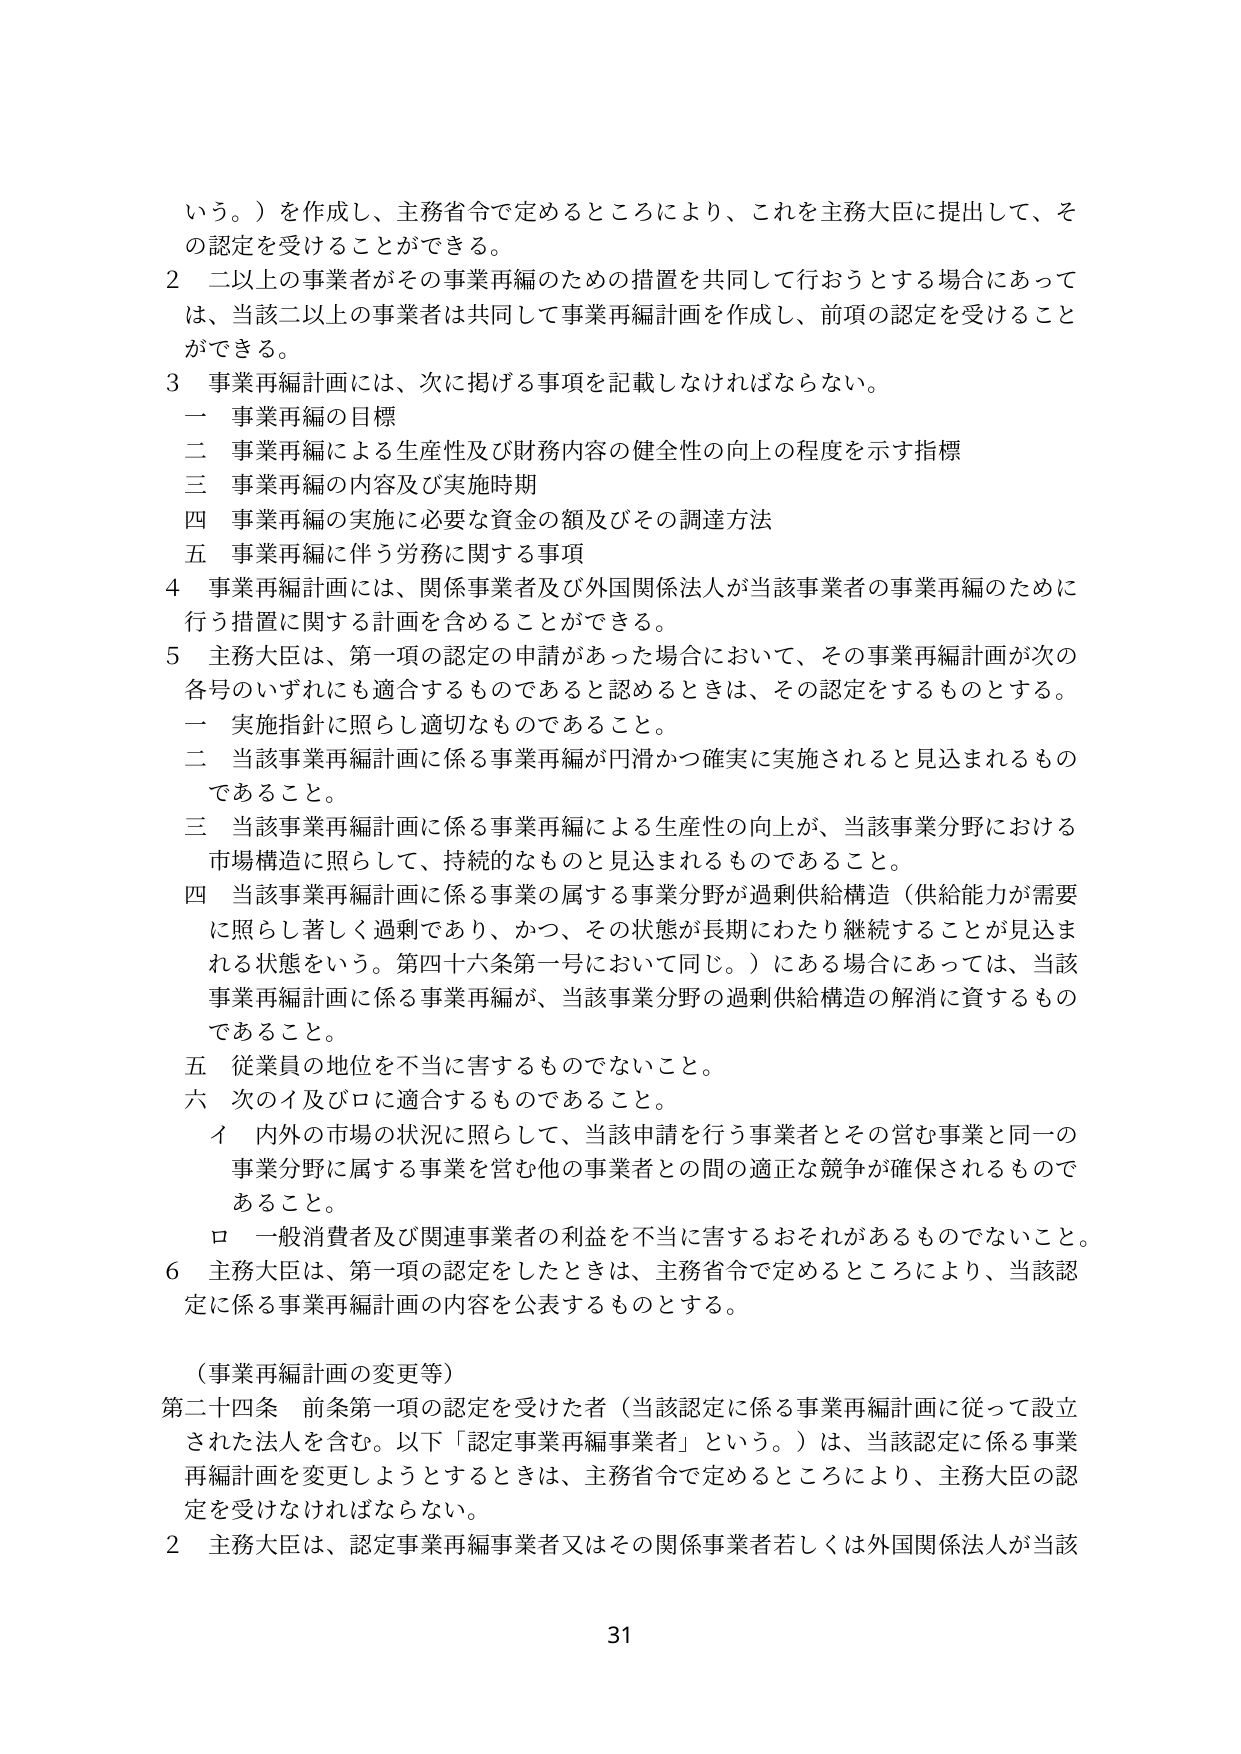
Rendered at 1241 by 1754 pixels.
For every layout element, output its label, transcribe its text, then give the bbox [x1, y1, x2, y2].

text 第二十四条 前条第一項の認定を受けた者（当該認定に係る事業再編計画に従って設立された法人を含む。以下「認定事業再編事業者」という。）は、当該認定に係る事業再編計画を変更しようとするときは、主務省令で定めるところにより、主務大臣の認定を受けなければならない。 [161, 1389, 1079, 1526]
text 二 当該事業再編計画に係る事業再編が円滑かつ確実に実施されると見込まれるものであること。 [184, 740, 1079, 809]
text ４ 事業再編計画には、関係事業者及び外国関係法人が当該事業者の事業再編のために行う措置に関する計画を含めることができる。 [161, 569, 1079, 638]
text 三 当該事業再編計画に係る事業再編による生産性の向上が、当該事業分野における市場構造に照らして、持続的なものと見込まれるものであること。 [184, 809, 1079, 877]
text 二 事業再編による生産性及び財務内容の健全性の向上の程度を示す指標 [184, 433, 1079, 467]
text 六 次のイ及びロに適合するものであること。 [184, 1082, 1079, 1116]
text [161, 1526, 1079, 1560]
text ５ 主務大臣は、第一項の認定の申請があった場合において、その事業再編計画が次の各号のいずれにも適合するものであると認めるときは、その認定をするものとする。 [161, 638, 1079, 706]
text 一 事業再編の目標 [184, 399, 1079, 433]
text 五 事業再編に伴う労務に関する事項 [184, 535, 1079, 569]
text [161, 194, 1079, 262]
text （事業再編計画の変更等） [184, 1355, 1079, 1389]
text イ 内外の市場の状況に照らして、当該申請を行う事業者とその営む事業と同一の事業分野に属する事業を営む他の事業者との間の適正な競争が確保されるものであること。 [207, 1116, 1079, 1219]
text 四 事業再編の実施に必要な資金の額及びその調達方法 [184, 501, 1079, 535]
text ロ 一般消費者及び関連事業者の利益を不当に害するおそれがあるものでないこと。 [207, 1219, 1079, 1253]
text ６ 主務大臣は、第一項の認定をしたときは、主務省令で定めるところにより、当該認定に係る事業再編計画の内容を公表するものとする。 [161, 1253, 1079, 1321]
text 四 当該事業再編計画に係る事業の属する事業分野が過剰供給構造（供給能力が需要に照らし著しく過剰であり、かつ、その状態が長期にわたり継続することが見込まれる状態をいう。第四十六条第一号において同じ。）にある場合にあっては、当該事業再編計画に係る事業再編が、当該事業分野の過剰供給構造の解消に資するものであること。 [184, 877, 1079, 1048]
text 五 従業員の地位を不当に害するものでないこと。 [184, 1048, 1079, 1082]
text 一 実施指針に照らし適切なものであること。 [184, 706, 1079, 740]
text ２ 二以上の事業者がその事業再編のための措置を共同して行おうとする場合にあっては、当該二以上の事業者は共同して事業再編計画を作成し、前項の認定を受けることができる。 [161, 262, 1079, 364]
text ３ 事業再編計画には、次に掲げる事項を記載しなければならない。 [161, 364, 1079, 399]
text 三 事業再編の内容及び実施時期 [184, 467, 1079, 501]
